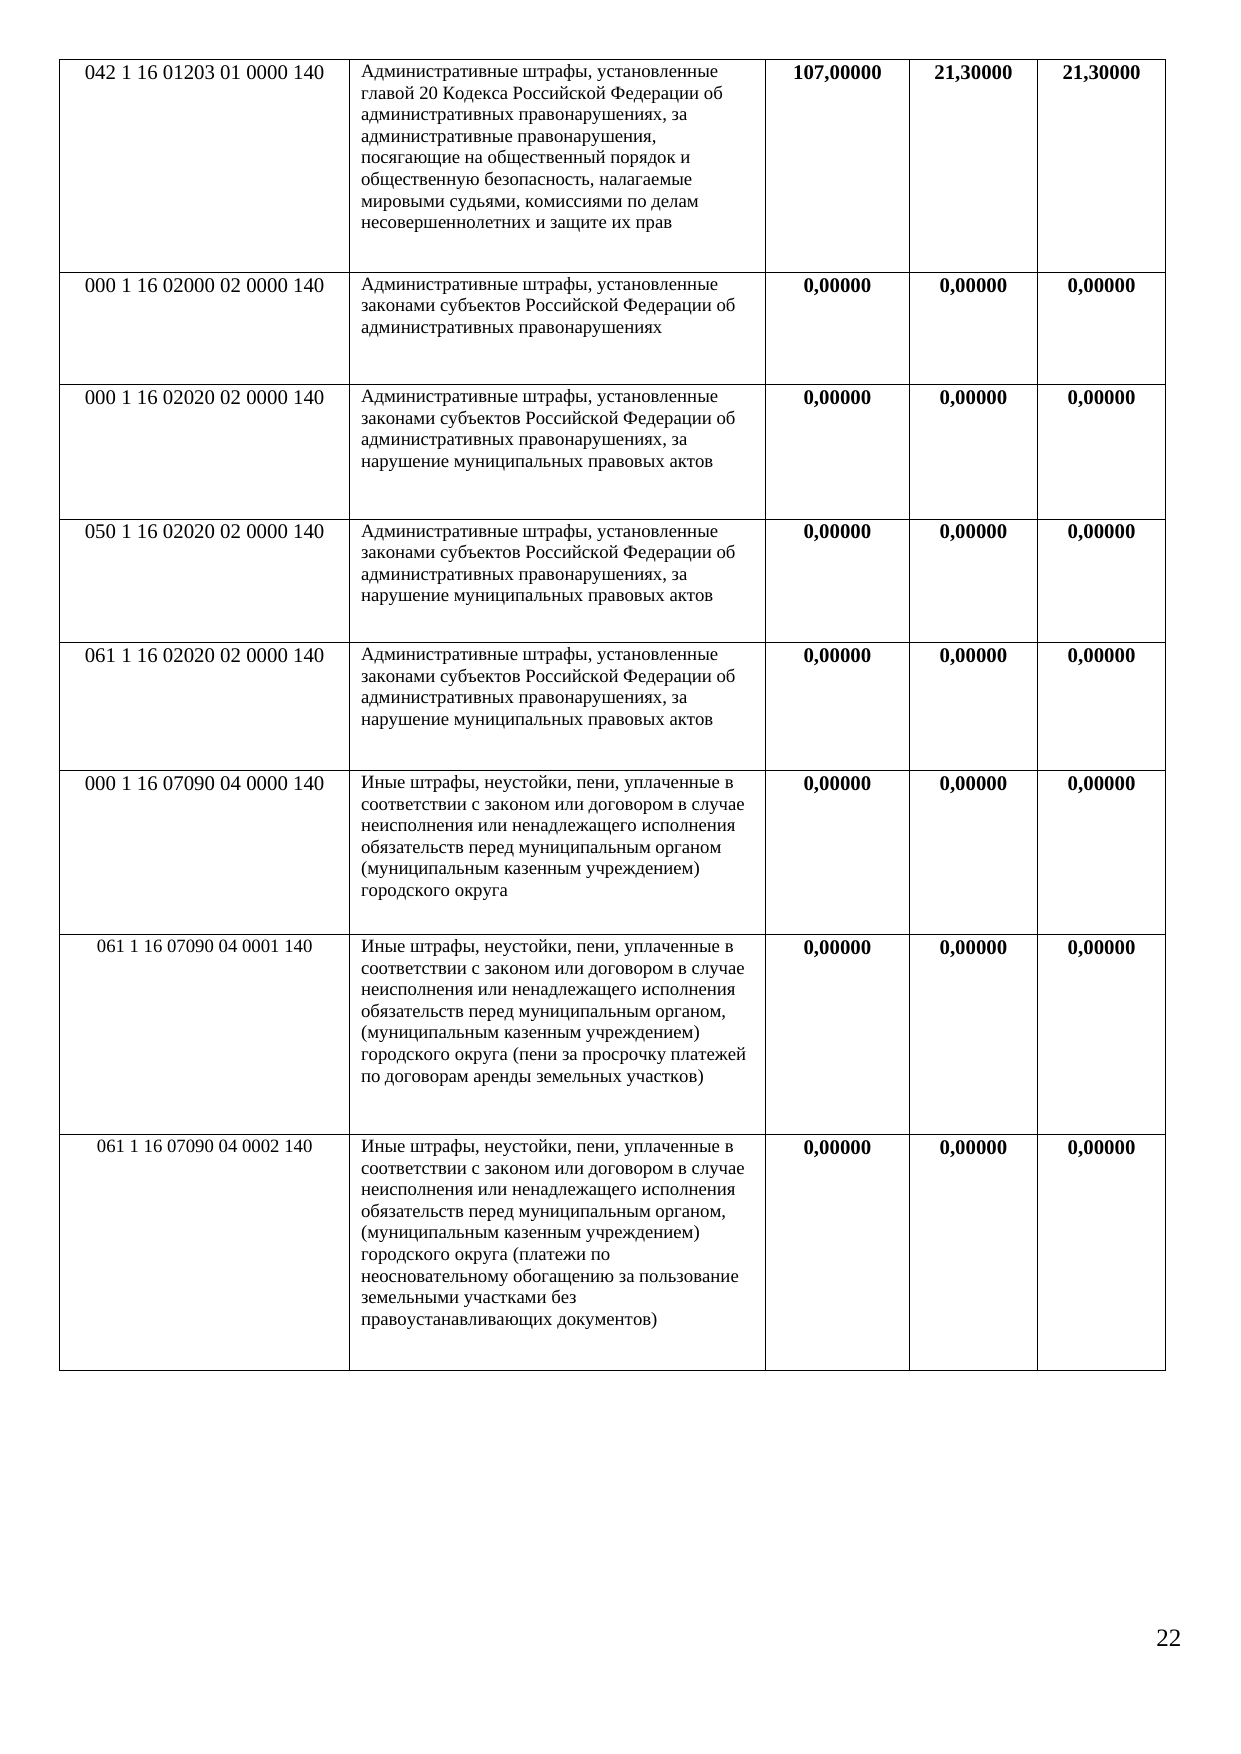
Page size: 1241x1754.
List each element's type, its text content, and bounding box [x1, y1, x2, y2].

table_cell 0,00000 [910, 273, 1037, 384]
table_cell 0,00000 [910, 771, 1037, 934]
table_cell 000 1 16 07090 04 0000 140 [60, 771, 349, 934]
table_cell Административные штрафы, установленные законами субъектов Российской Федерации об административных правонарушениях, за нарушение муниципальных правовых актов [350, 385, 765, 518]
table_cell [350, 60, 765, 272]
table_cell 0,00000 [910, 935, 1037, 1134]
table_cell 0,00000 [766, 273, 909, 384]
table_cell 0,00000 [1038, 643, 1165, 770]
table_cell 0,00000 [910, 643, 1037, 770]
table_cell 21,30000 [1038, 60, 1165, 272]
table_cell 0,00000 [766, 771, 909, 934]
table_cell Административные штрафы, установленные законами субъектов Российской Федерации об административных правонарушениях, за нарушение муниципальных правовых актов [350, 520, 765, 642]
table_cell 0,00000 [766, 520, 909, 642]
table_cell Административные штрафы, установленные законами субъектов Российской Федерации об административных правонарушениях, за нарушение муниципальных правовых актов [350, 643, 765, 770]
table_cell 107,00000 [766, 60, 909, 272]
table_cell 0,00000 [910, 520, 1037, 642]
table_cell 0,00000 [1038, 385, 1165, 518]
table_cell Иные штрафы, неустойки, пени, уплаченные в соответствии с законом или договором в случае неисполнения или ненадлежащего исполнения обязательств перед муниципальным органом (муниципальным казенным учреждением) городского округа [350, 771, 765, 934]
table_cell 0,00000 [766, 643, 909, 770]
table_cell 0,00000 [1038, 935, 1165, 1134]
table_cell 061 1 16 07090 04 0001 140 [60, 935, 349, 1134]
table_cell 042 1 16 01203 01 0000 140 [60, 60, 349, 272]
table_cell 000 1 16 02020 02 0000 140 [60, 385, 349, 518]
table_cell 0,00000 [910, 385, 1037, 518]
table_cell 0,00000 [766, 1135, 909, 1370]
table_cell 0,00000 [1038, 771, 1165, 934]
table_cell 061 1 16 07090 04 0002 140 [60, 1135, 349, 1370]
table_cell 21,30000 [910, 60, 1037, 272]
table_cell 000 1 16 02000 02 0000 140 [60, 273, 349, 384]
table_cell 0,00000 [910, 1135, 1037, 1370]
table_cell Административные штрафы, установленные законами субъектов Российской Федерации об административных правонарушениях [350, 273, 765, 384]
table_cell 0,00000 [766, 935, 909, 1134]
table_cell 050 1 16 02020 02 0000 140 [60, 520, 349, 642]
table_cell 0,00000 [766, 385, 909, 518]
table_cell 061 1 16 02020 02 0000 140 [60, 643, 349, 770]
table_cell Иные штрафы, неустойки, пени, уплаченные в соответствии с законом или договором в случае неисполнения или ненадлежащего исполнения обязательств перед муниципальным органом, (муниципальным казенным учреждением) городского округа (платежи по неосновательному обогащению за пользование земельными участками без правоустанавливающих документов) [350, 1135, 765, 1370]
table_cell 0,00000 [1038, 1135, 1165, 1370]
table_cell 0,00000 [1038, 273, 1165, 384]
table_cell Иные штрафы, неустойки, пени, уплаченные в соответствии с законом или договором в случае неисполнения или ненадлежащего исполнения обязательств перед муниципальным органом, (муниципальным казенным учреждением) городского округа (пени за просрочку платежей по договорам аренды земельных участков) [350, 935, 765, 1134]
table_cell 0,00000 [1038, 520, 1165, 642]
